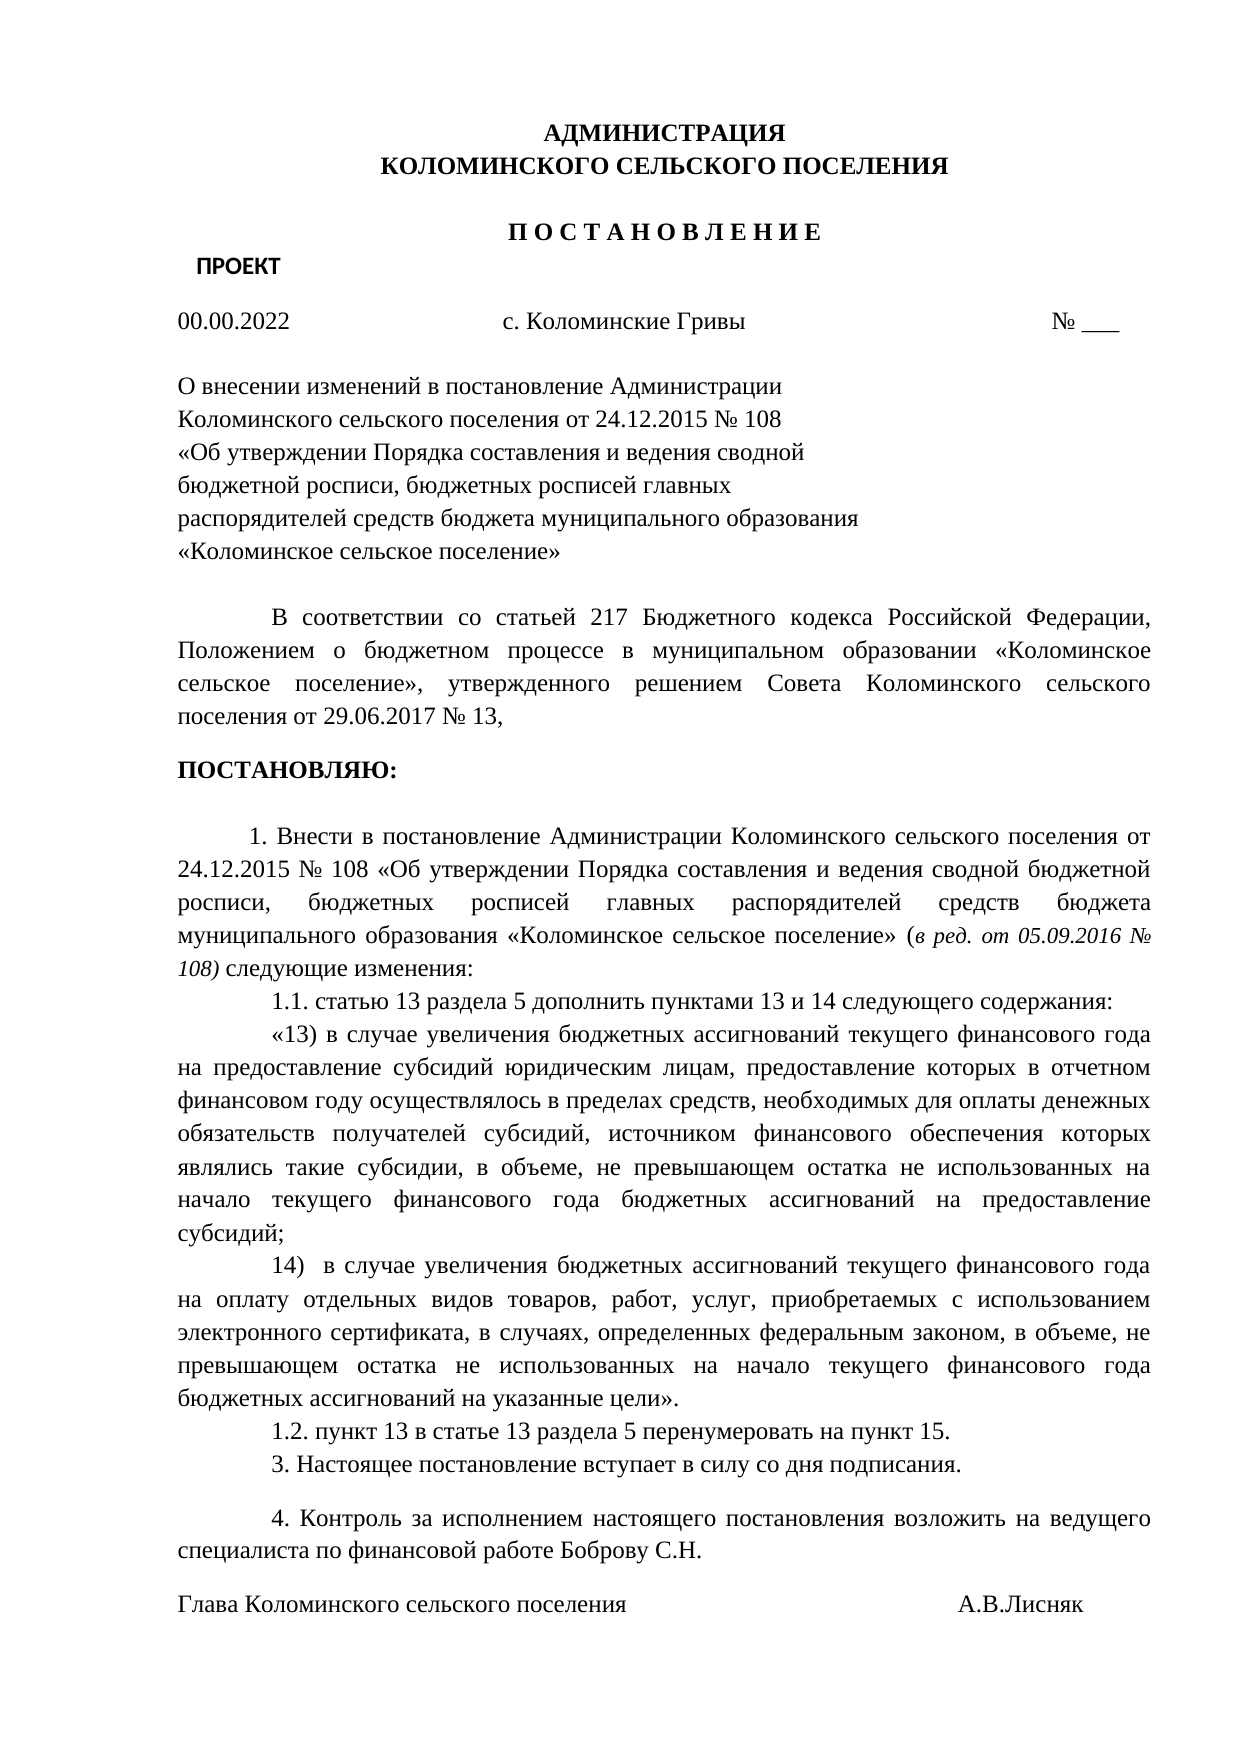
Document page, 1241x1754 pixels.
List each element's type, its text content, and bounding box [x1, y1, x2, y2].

text «13) в случае увеличения бюджетных ассигнований текущего финансового года на предоставление субсидий юридическим лицам, предоставление которых в отчетном финансовом году осуществлялось в пределах средств, необходимых для оплаты денежных обязательств получателей субсидий, источником финансового обеспечения которых являлись такие субсидии, в объеме, не превышающем остатка не использованных на начало текущего финансового года бюджетных ассигнований на предоставление субсидий; [177, 1019, 1152, 1246]
text бюджетной росписи, бюджетных росписей главных [177, 470, 1152, 499]
text 3. Настоящее постановление вступает в силу со дня подписания. [177, 1449, 1152, 1477]
text «Коломинское сельское поселение» [177, 536, 1152, 565]
text 1. Внести в постановление Администрации Коломинского сельского поселения от 24.12.2015 № 108 «Об утверждении Порядка составления и ведения сводной бюджетной росписи, бюджетных росписей главных распорядителей средств бюджета муниципального образования «Коломинское сельское поселение» (в ред. от 05.09.2016 № 108) следующие изменения: [177, 821, 1152, 982]
text ПРОЕКТ [177, 250, 1152, 281]
text 4. Контроль за исполнением настоящего постановления возложить на ведущего специалиста по финансовой работе Боброву С.Н. [177, 1503, 1152, 1564]
text «Об утверждении Порядка составления и ведения сводной [177, 437, 1152, 466]
text 1.2. пункт 13 в статье 13 раздела 5 перенумеровать на пункт 15. [177, 1416, 1152, 1444]
text КОЛОМИНСКОГО СЕЛЬСКОГО ПОСЕЛЕНИЯ [177, 151, 1152, 180]
text распорядителей средств бюджета муниципального образования [177, 503, 1152, 532]
text П О С Т А Н О В Л Е Н И Е [177, 217, 1152, 246]
text В соответствии со статьей 217 Бюджетного кодекса Российской Федерации, Положением о бюджетном процессе в муниципальном образовании «Коломинское сельское поселение», утвержденного решением Совета Коломинского сельского поселения от 29.06.2017 № 13, [177, 602, 1152, 730]
text О внесении изменений в постановление Администрации [177, 371, 1152, 400]
text АДМИНИСТРАЦИЯ [177, 118, 1152, 147]
text 00.00.2022 с. Коломинские Гривы № ___ [177, 306, 1152, 335]
text Коломинского сельского поселения от 24.12.2015 № 108 [177, 404, 1152, 433]
text 1.1. статью 13 раздела 5 дополнить пунктами 13 и 14 следующего содержания: [177, 986, 1152, 1015]
text ПОСТАНОВЛЯЮ: [177, 755, 1152, 784]
text 14) в случае увеличения бюджетных ассигнований текущего финансового года на оплату отдельных видов товаров, работ, услуг, приобретаемых с использованием электронного сертификата, в случаях, определенных федеральным законом, в объеме, не превышающем остатка не использованных на начало текущего финансового года бюджетных ассигнований на указанные цели». [177, 1251, 1152, 1411]
text Глава Коломинского сельского поселения А.В.Лисняк [177, 1589, 1152, 1618]
